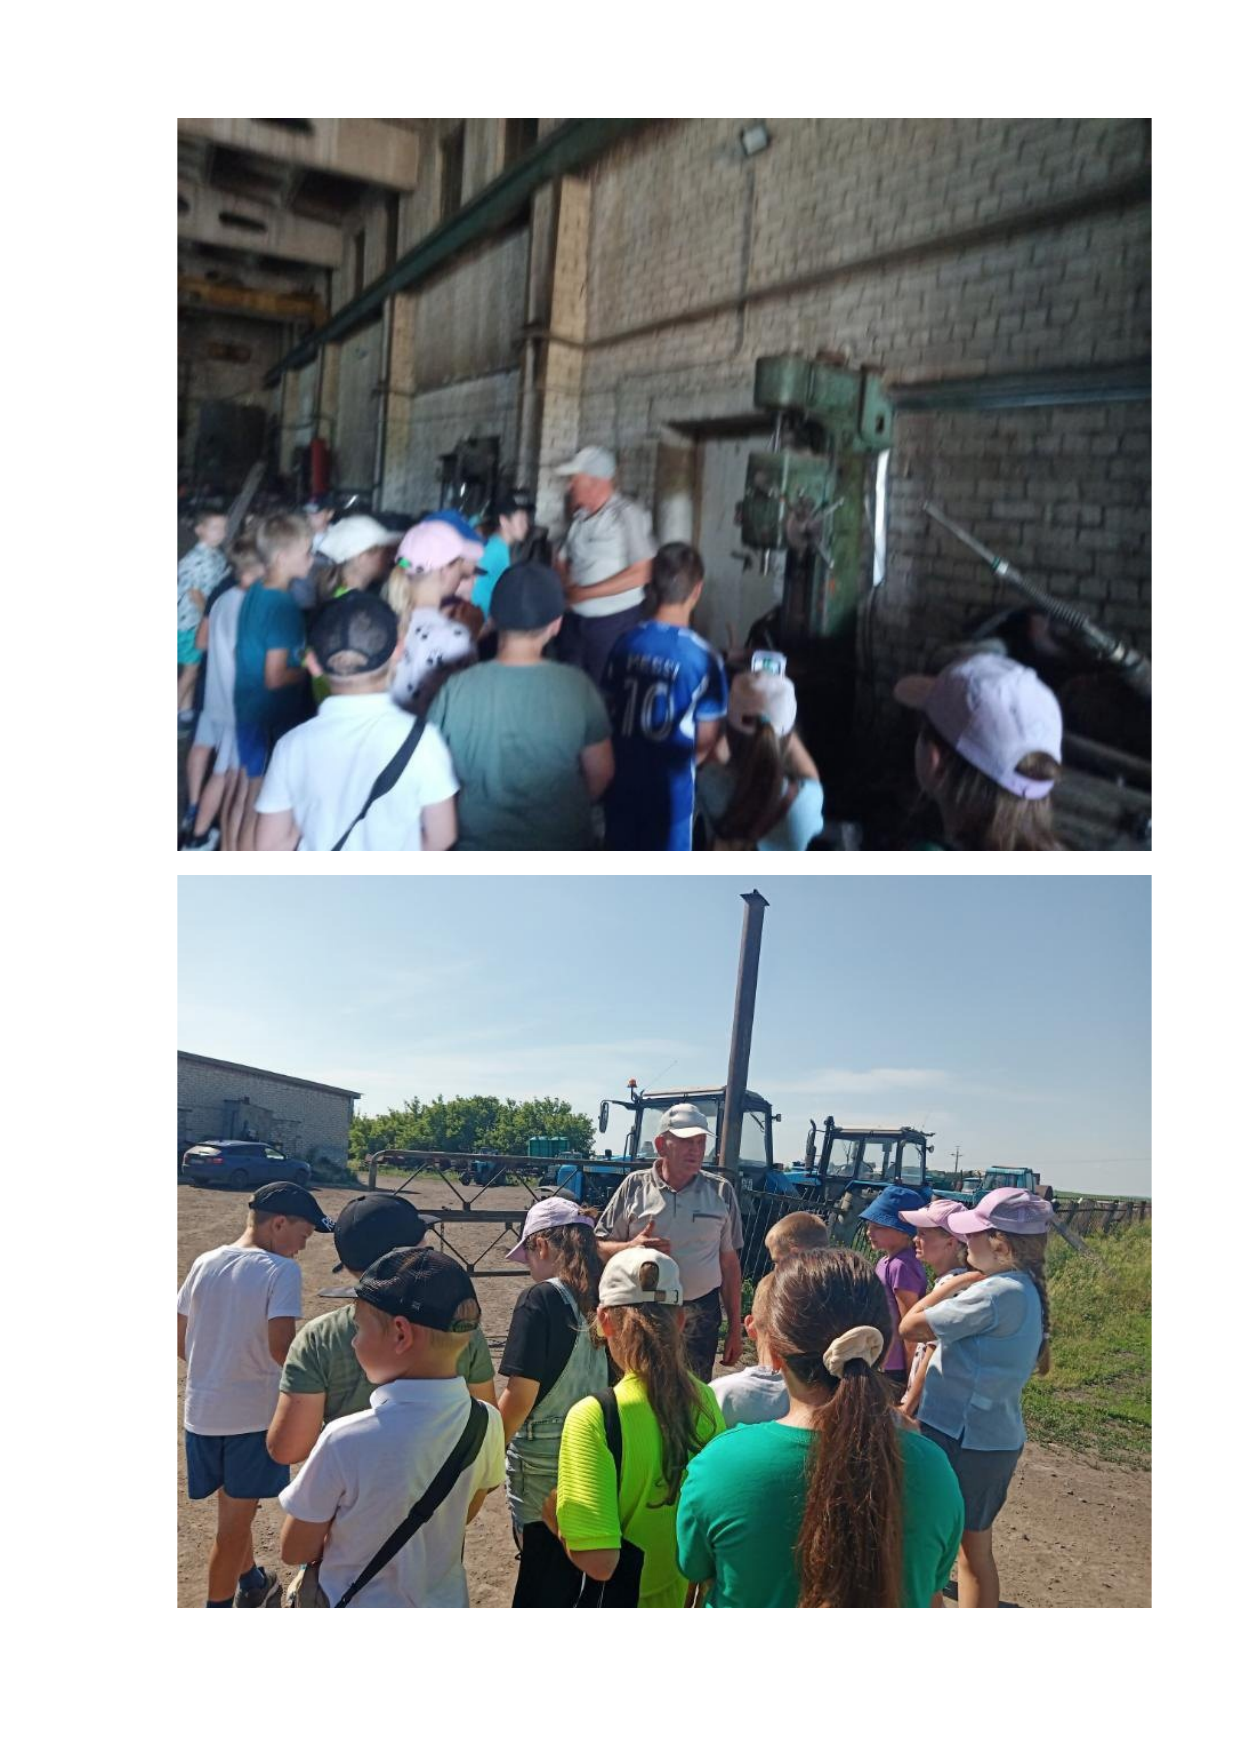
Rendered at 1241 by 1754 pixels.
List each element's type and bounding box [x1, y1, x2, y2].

picture [177, 875, 1152, 1608]
picture [177, 118, 1152, 851]
